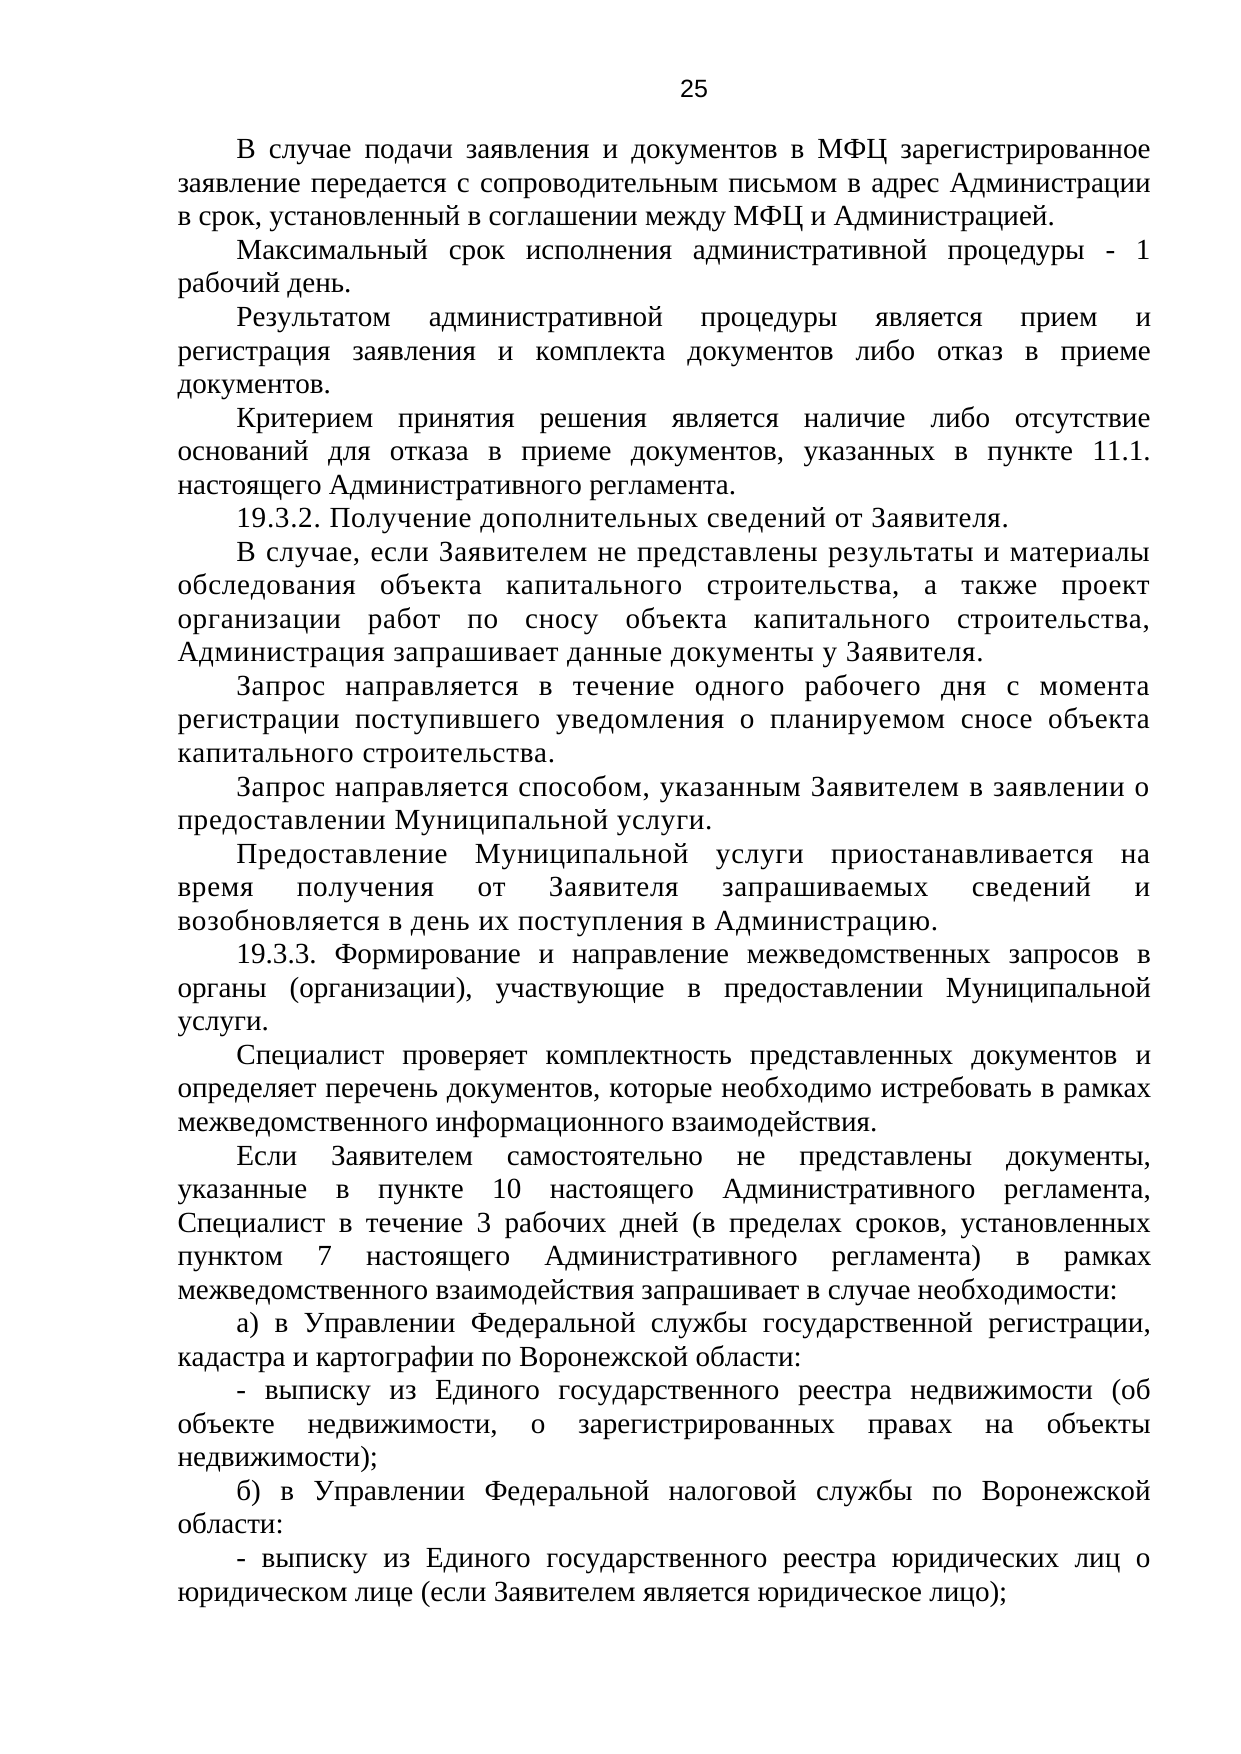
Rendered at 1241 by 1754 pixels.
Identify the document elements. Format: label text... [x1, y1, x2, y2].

text Запрос направляется способом, указанным Заявителем в заявлении о предоставлении Муниципальной услуги. [177, 769, 1152, 836]
text Запрос направляется в течение одного рабочего дня с момента регистрации поступившего уведомления о планируемом сносе объекта капитального строительства. [177, 668, 1152, 769]
text - выписку из Единого государственного реестра недвижимости (об объекте недвижимости, о зарегистрированных правах на объекты недвижимости); [177, 1372, 1152, 1473]
list 19.3.3. Формирование и направление межведомственных запросов в органы (организации), участвующие в предоставлении Муниципальной услуги. [177, 936, 1152, 1037]
text Если Заявителем самостоятельно не представлены документы, указанные в пункте 10 настоящего Административного регламента, Специалист в течение 3 рабочих дней (в пределах сроков, установленных пунктом 7 настоящего Административного регламента) в рамках межведомственного взаимодействия запрашивает в случае необходимости: [177, 1138, 1152, 1305]
text Предоставление Муниципальной услуги приостанавливается на время получения от Заявителя запрашиваемых сведений и возобновляется в день их поступления в Администрацию. [177, 836, 1152, 936]
text 19.3.2. Получение дополнительных сведений от Заявителя. [177, 500, 1152, 534]
text - выписку из Единого государственного реестра юридических лиц о юридическом лице (если Заявителем является юридическое лицо); [177, 1540, 1152, 1607]
list Специалист проверяет комплектность представленных документов и определяет перечень документов, которые необходимо истребовать в рамках межведомственного информационного взаимодействия. [177, 1037, 1152, 1138]
list Критерием принятия решения является наличие либо отсутствие оснований для отказа в приеме документов, указанных в пункте 11.1. настоящего Административного регламента. [177, 400, 1152, 500]
text Максимальный срок исполнения административной процедуры - 1 рабочий день. [177, 232, 1152, 299]
text Результатом административной процедуры является прием и регистрация заявления и комплекта документов либо отказ в приеме документов. [177, 299, 1152, 400]
text В случае, если Заявителем не представлены результаты и материалы обследования объекта капитального строительства, а также проект организации работ по сносу объекта капитального строительства, Администрация запрашивает данные документы у Заявителя. [177, 534, 1152, 668]
text б) в Управлении Федеральной налоговой службы по Воронежской области: [177, 1473, 1152, 1540]
list В случае подачи заявления и документов в МФЦ зарегистрированное заявление передается с сопроводительным письмом в адрес Администрации в срок, установленный в соглашении между МФЦ и Администрацией. [177, 131, 1152, 232]
text а) в Управлении Федеральной службы государственной регистрации, кадастра и картографии по Воронежской области: [177, 1305, 1152, 1372]
